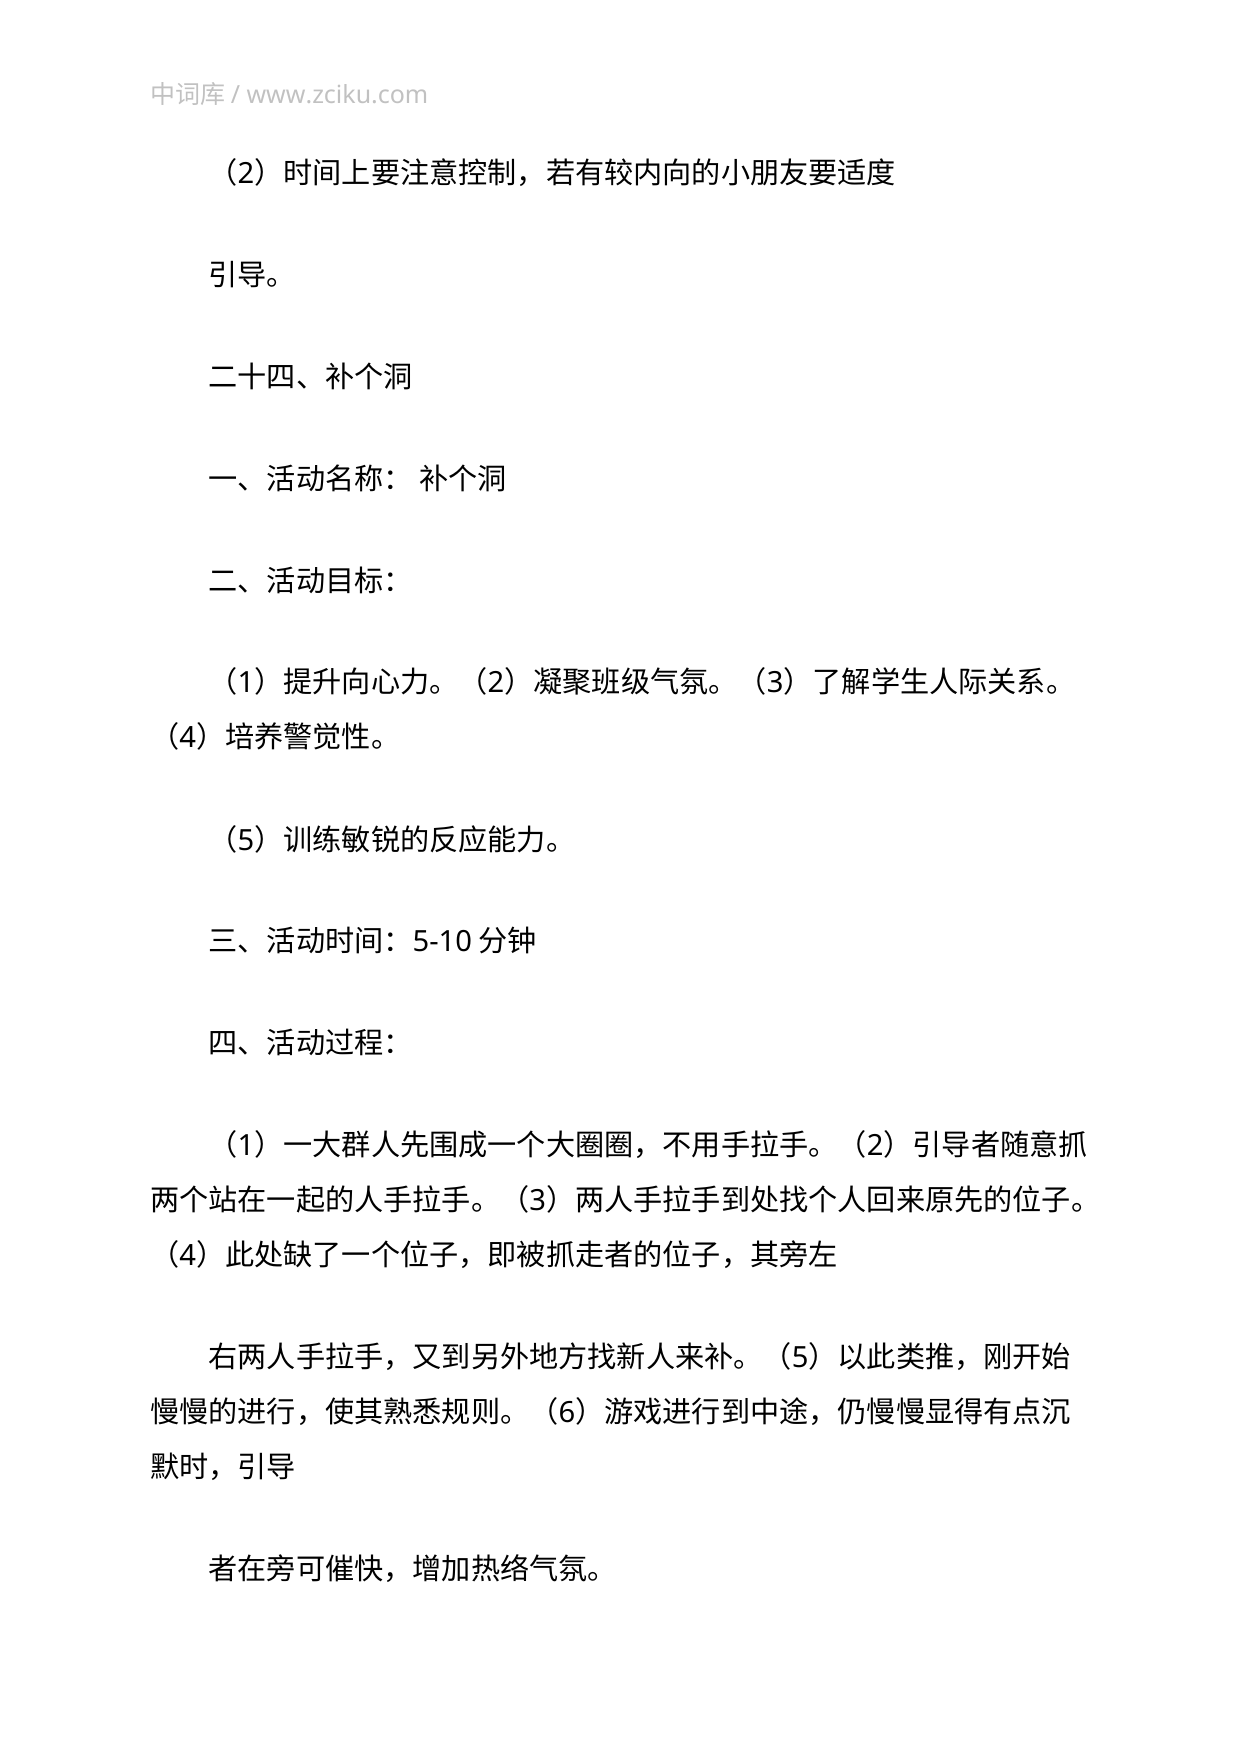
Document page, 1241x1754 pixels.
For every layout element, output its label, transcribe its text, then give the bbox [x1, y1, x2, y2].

text 三、活动时间：5-10分钟 [150, 918, 1090, 960]
text 者在旁可催快，增加热络气氛。 [150, 1546, 1090, 1588]
text （1）提升向心力。（2）凝聚班级气氛。（3）了解学生人际关系。（4）培养警觉性。 [150, 659, 1090, 756]
text （5）训练敏锐的反应能力。 [150, 816, 1090, 858]
text 一、活动名称： 补个洞 [150, 456, 1090, 498]
text （1）一大群人先围成一个大圈圈，不用手拉手。（2）引导者随意抓两个站在一起的人手拉手。（3）两人手拉手到处找个人回来原先的位子。（4）此处缺了一个位子，即被抓走者的位子，其旁左 [150, 1122, 1090, 1274]
text 二、活动目标： [150, 557, 1090, 599]
text （2）时间上要注意控制，若有较内向的小朋友要适度 [150, 150, 1090, 192]
text 右两人手拉手，又到另外地方找新人来补。（5）以此类推，刚开始慢慢的进行，使其熟悉规则。（6）游戏进行到中途，仍慢慢显得有点沉默时，引导 [150, 1334, 1090, 1486]
text 四、活动过程： [150, 1020, 1090, 1062]
text 引导。 [150, 252, 1090, 294]
text 二十四、补个洞 [150, 354, 1090, 396]
